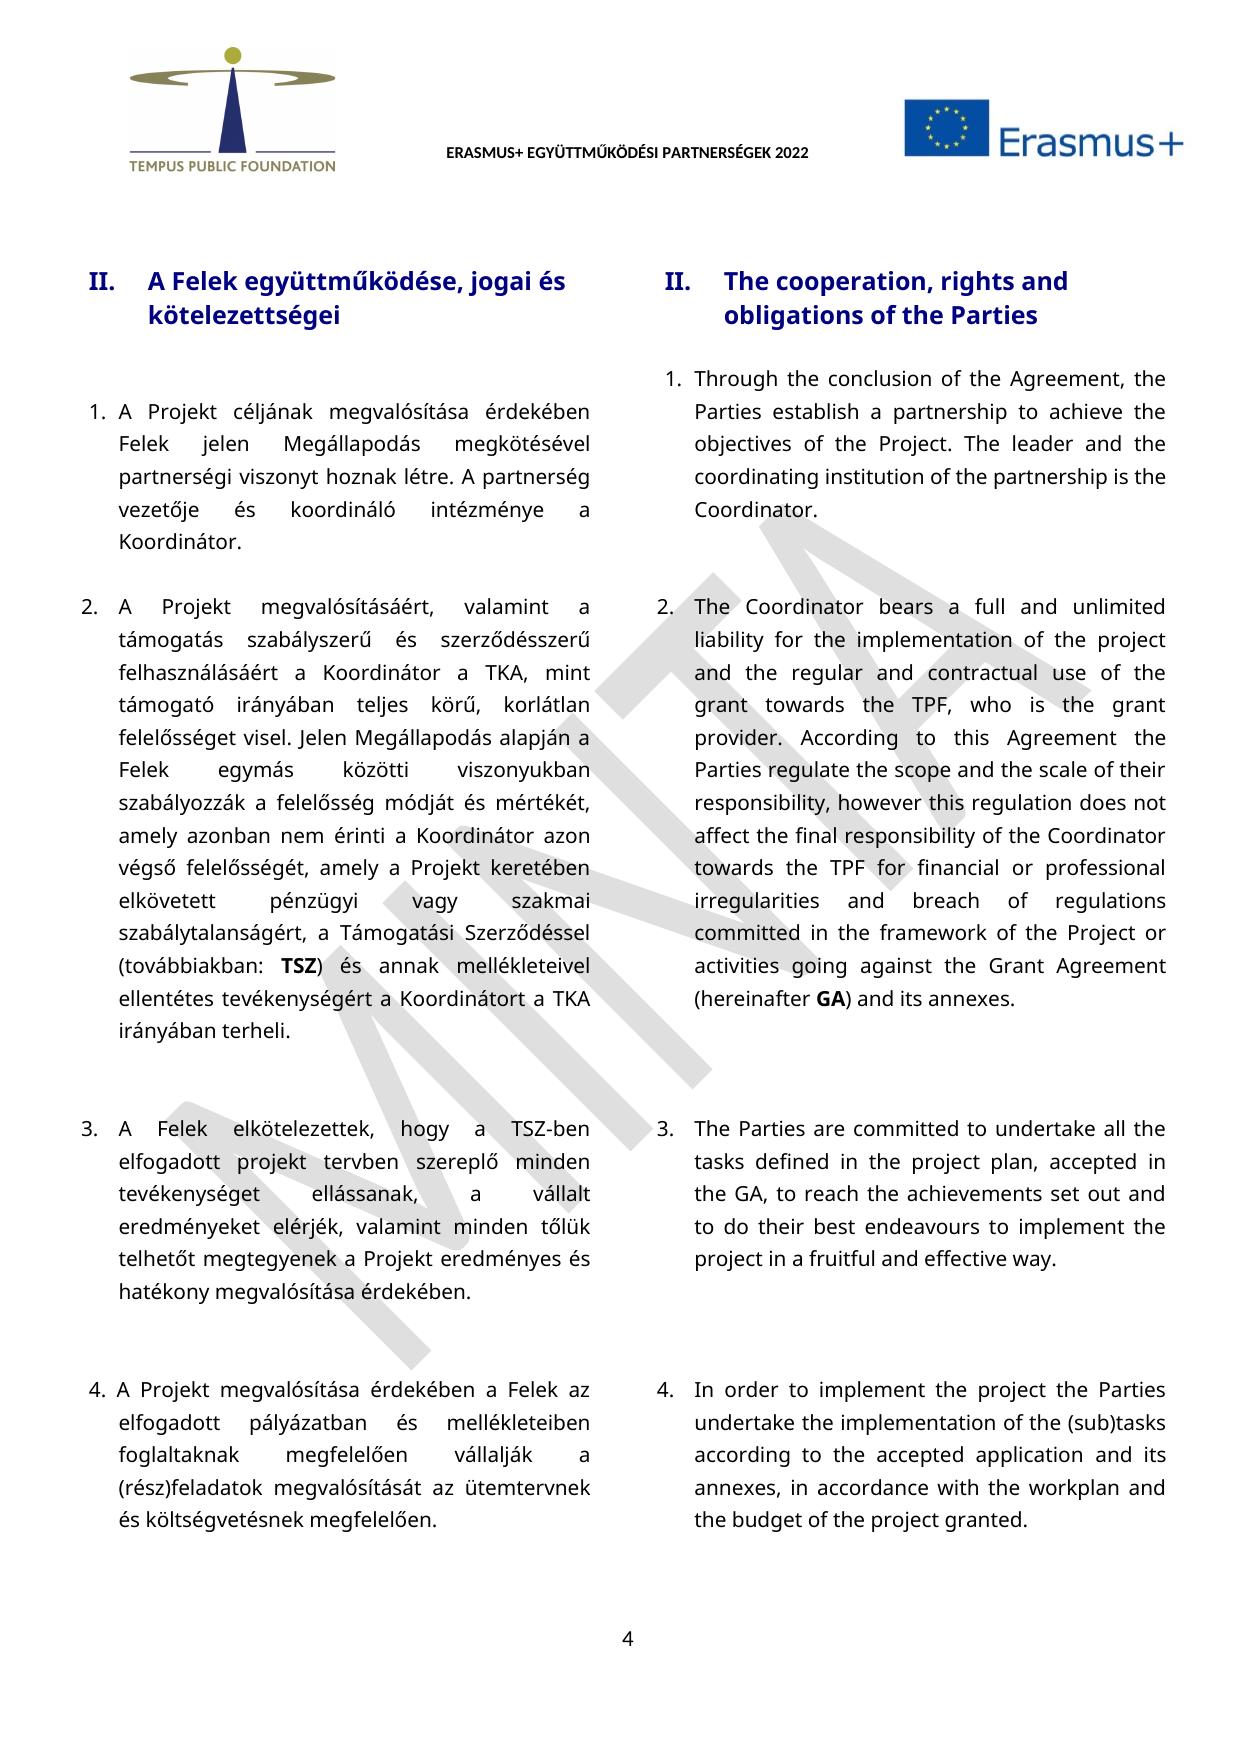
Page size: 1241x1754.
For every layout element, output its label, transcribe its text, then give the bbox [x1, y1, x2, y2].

picture [888, 83, 1198, 172]
list A Projekt megvalósításáért, valamint a támogatás szabályszerű és szerződésszerű felhasználásáért a Koordinátor a TKA, mint támogató irányában teljes körű, korlátlan felelősséget visel. Jelen Megállapodás alapján a Felek egymás közötti viszonyukban szabályozzák a felelősség módját és mértékét, amely azonban nem érinti a Koordinátor azon végső felelősségét, amely a Projekt keretében elkövetett pénzügyi vagy szakmai szabálytalanságért, a Támogatási Szerződéssel (továbbiakban: TSZ) és annak mellékleteivel ellentétes tevékenységért a Koordinátort a TKA irányában terheli. [81, 592, 591, 1045]
subtitle The cooperation, rights and obligations of the Parties [664, 263, 1167, 332]
list In order to implement the project the Parties undertake the implementation of the (sub)tasks according to the accepted application and its annexes, in accordance with the workplan and the budget of the project granted. [657, 1375, 1167, 1534]
list The Coordinator bears a full and unlimited liability for the implementation of the project and the regular and contractual use of the grant towards the TPF, who is the grant provider. According to this Agreement the Parties regulate the scope and the scale of their responsibility, however this regulation does not affect the final responsibility of the Coordinator towards the TPF for financial or professional irregularities and breach of regulations committed in the framework of the Project or activities going against the Grant Agreement (hereinafter GA) and its annexes. [657, 592, 1167, 1012]
list The Parties are committed to undertake all the tasks defined in the project plan, accepted in the GA, to reach the achievements set out and to do their best endeavours to implement the project in a fruitful and effective way. [657, 1114, 1167, 1273]
picture [129, 47, 336, 173]
list A Felek elkötelezettek, hogy a TSZ-ben elfogadott projekt tervben szereplő minden tevékenységet ellássanak, a vállalt eredményeket elérjék, valamint minden tőlük telhetőt megtegyenek a Projekt eredményes és hatékony megvalósítása érdekében. [81, 1114, 591, 1306]
subtitle A Felek együttműködése, jogai és kötelezettségei [89, 263, 591, 332]
list A Projekt céljának megvalósítása érdekében Felek jelen Megállapodás megkötésével partnerségi viszonyt hoznak létre. A partnerség vezetője és koordináló intézménye a Koordinátor. [89, 397, 591, 556]
list Through the conclusion of the Agreement, the Parties establish a partnership to achieve the objectives of the Project. The leader and the coordinating institution of the partnership is the Coordinator. [664, 364, 1167, 523]
text 4. A Projekt megvalósítása érdekében a Felek az elfogadott pályázatban és mellékleteiben foglaltaknak megfelelően vállalják a (rész)feladatok megvalósítását az ütemtervnek és költségvetésnek megfelelően. [89, 1375, 591, 1534]
